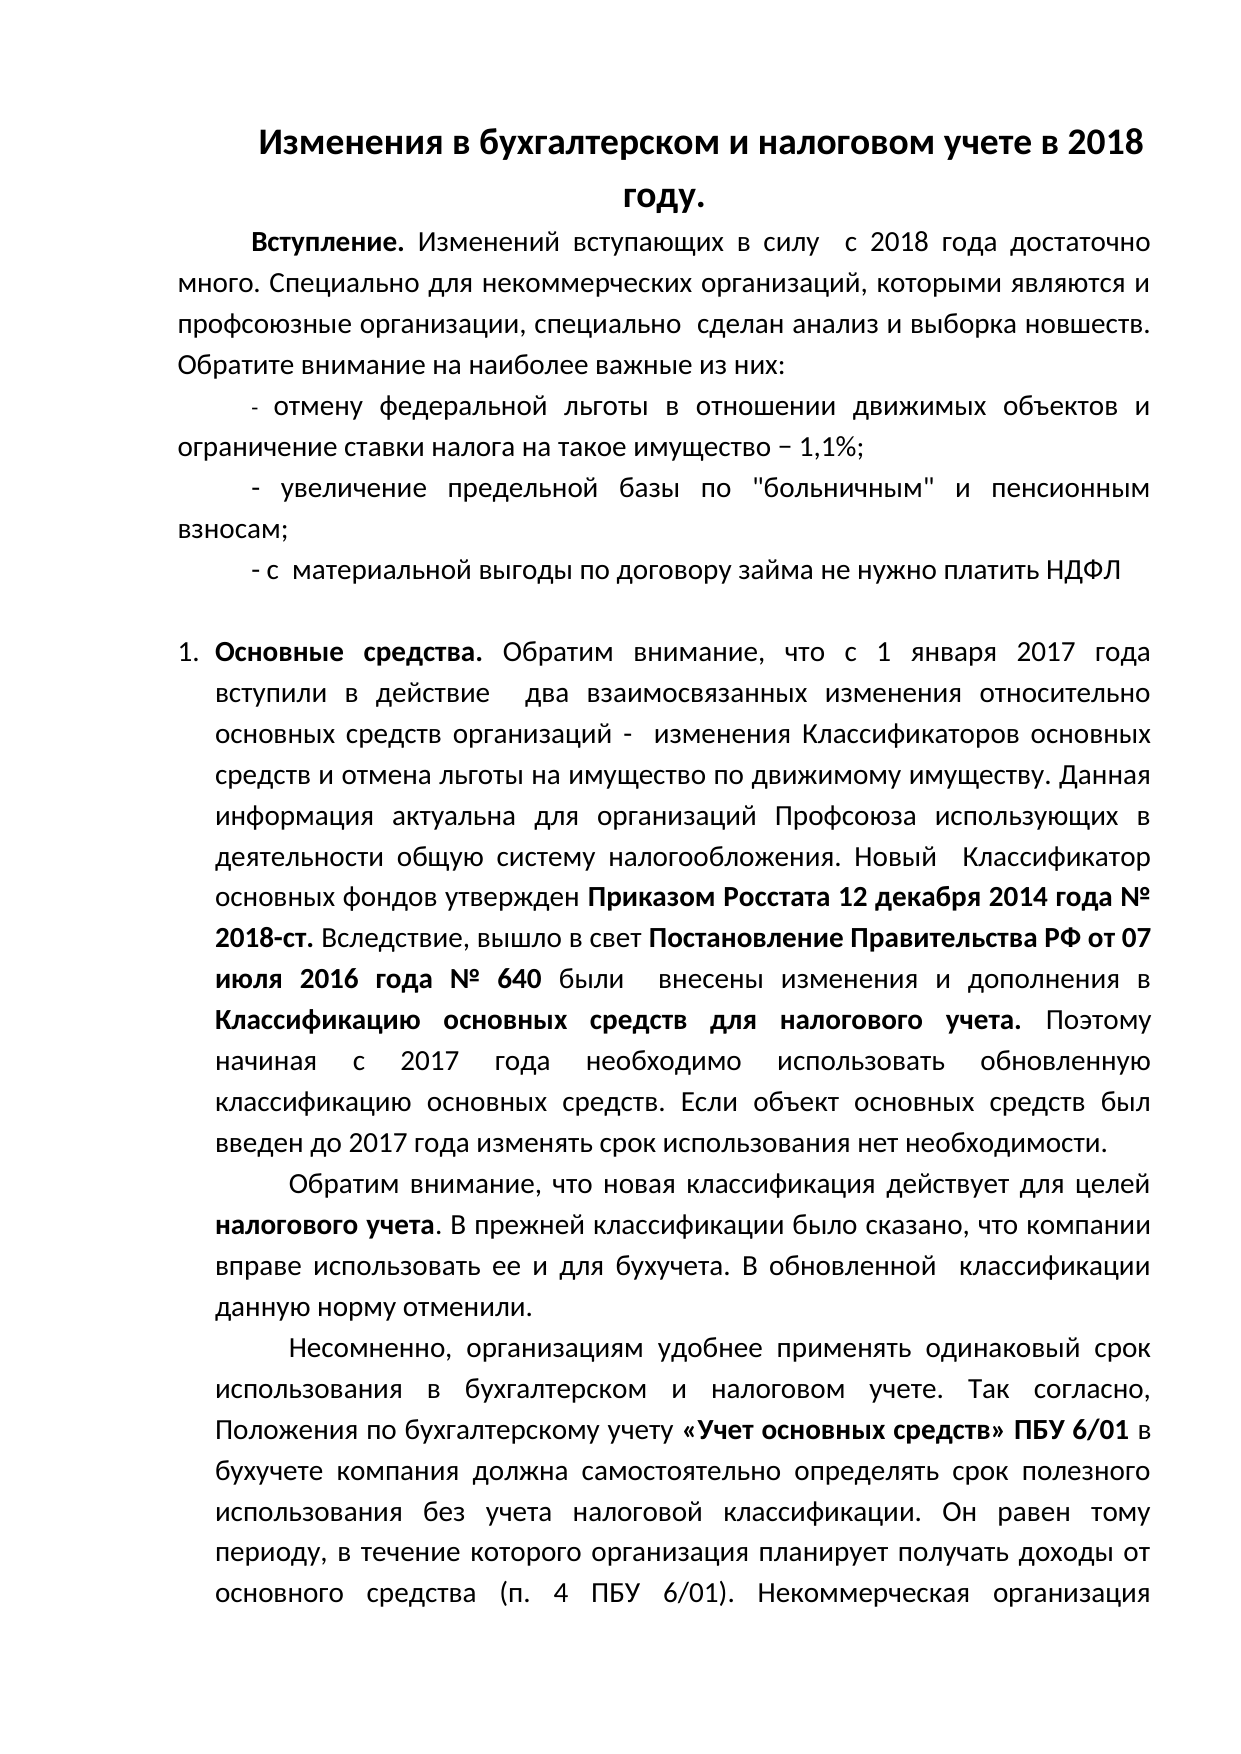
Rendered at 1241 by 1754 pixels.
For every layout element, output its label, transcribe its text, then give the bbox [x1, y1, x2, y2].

text Изменения в бухгалтерском и налоговом учете в 2018 году. [177, 118, 1152, 217]
text - отмену федеральной льготы в отношении движимых объектов и ограничение ставки налога на такое имущество − 1,1%; [177, 387, 1152, 464]
text - с материальной выгоды по договору займа не нужно платить НДФЛ [177, 551, 1152, 587]
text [215, 1329, 1152, 1610]
list Основные средства. Обратим внимание, что с 1 января 2017 года вступили в действие два взаимосвязанных изменения относительно основных средств организаций - изменения Классификаторов основных средств и отмена льготы на имущество по движимому имуществу. Данная информация актуальна для организаций Профсоюза использующих в деятельности общую систему налогообложения. Новый Классификатор основных фондов утвержден Приказом Росстата 12 декабря 2014 года № 2018-ст. Вследствие, вышло в свет Постановление Правительства РФ от 07 июля 2016 года № 640 были внесены изменения и дополнения в Классификацию основных средств для налогового учета. Поэтому начиная с 2017 года необходимо использовать обновленную классификацию основных средств. Если объект основных средств был введен до 2017 года изменять срок использования нет необходимости. [177, 633, 1152, 1160]
text - увеличение предельной базы по "больничным" и пенсионным взносам; [177, 469, 1152, 546]
text Обратим внимание, что новая классификация действует для целей налогового учета. В прежней классификации было сказано, что компании вправе использовать ее и для бухучета. В обновленной классификации данную норму отменили. [215, 1165, 1152, 1323]
text Вступление. Изменений вступающих в силу с 2018 года достаточно много. Специально для некоммерческих организаций, которыми являются и профсоюзные организации, специально сделан анализ и выборка новшеств. Обратите внимание на наиболее важные из них: [177, 223, 1152, 382]
